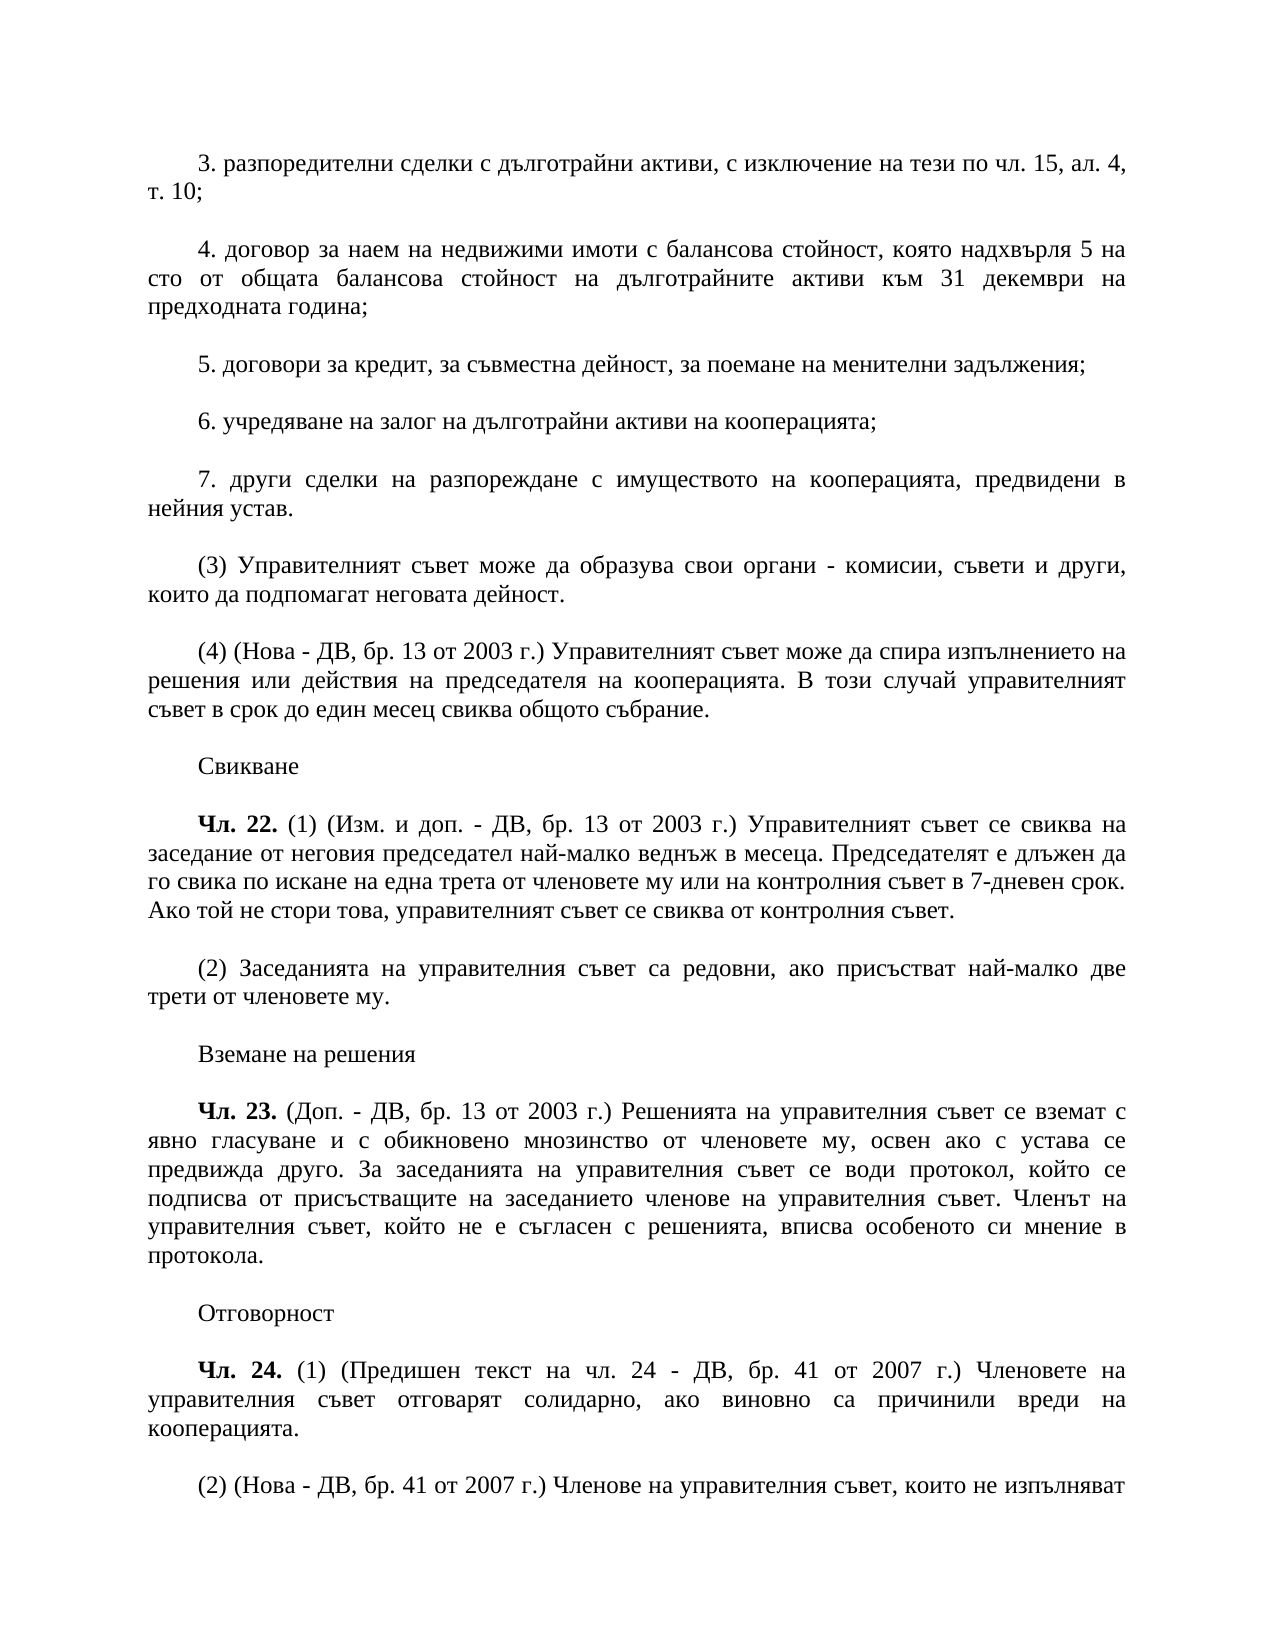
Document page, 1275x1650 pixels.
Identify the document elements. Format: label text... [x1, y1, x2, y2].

text 5. договори за кредит, за съвместна дейност, за поемане на менителни задължения; [148, 349, 1127, 378]
text Вземане на решения [148, 1039, 1127, 1068]
text (3) Управителният съвет може да образува свои органи - комисии, съвети и други, които да подпомагат неговата дейност. [148, 550, 1127, 608]
text 3. разпоредителни сделки с дълготрайни активи, с изключение на тези по чл. 15, ал. 4, т. 10; [148, 148, 1127, 205]
text Чл. 22. (1) (Изм. и доп. - ДВ, бр. 13 от 2003 г.) Управителният съвет се свиква на заседание от неговия председател най-малко веднъж в месеца. Председателят е длъжен да го свика по искане на една трета от членовете му или на контролния съвет в 7-дневен срок. Ако той не стори това, управителният съвет се свиква от контролния съвет. [148, 809, 1127, 924]
text 7. други сделки на разпореждане с имуществото на кооперацията, предвидени в нейния устав. [148, 464, 1127, 521]
text Чл. 23. (Доп. - ДВ, бр. 13 от 2003 г.) Решенията на управителния съвет се вземат с явно гласуване и с обикновено мнозинство от членовете му, освен ако с устава се предвижда друго. За заседанията на управителния съвет се води протокол, който се подписва от присъстващите на заседанието членове на управителния съвет. Членът на управителния съвет, който не е съгласен с решенията, вписва особеното си мнение в протокола. [148, 1096, 1127, 1269]
text Свикване [148, 751, 1127, 780]
text (2) Заседанията на управителния съвет са редовни, ако присъстват най-малко две трети от членовете му. [148, 953, 1127, 1010]
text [148, 1470, 1127, 1499]
text (4) (Нова - ДВ, бр. 13 от 2003 г.) Управителният съвет може да спира изпълнението на решения или действия на председателя на кооперацията. В този случай управителният съвет в срок до един месец свиква общото събрание. [148, 636, 1127, 723]
text Чл. 24. (1) (Предишен текст на чл. 24 - ДВ, бр. 41 от 2007 г.) Членовете на управителния съвет отговарят солидарно, ако виновно са причинили вреди на кооперацията. [148, 1355, 1127, 1441]
text Отговорност [148, 1298, 1127, 1326]
text 6. учредяване на залог на дълготрайни активи на кооперацията; [148, 406, 1127, 435]
text 4. договор за наем на недвижими имоти с балансова стойност, която надхвърля 5 на сто от общата балансова стойност на дълготрайните активи към 31 декември на предходната година; [148, 234, 1127, 320]
